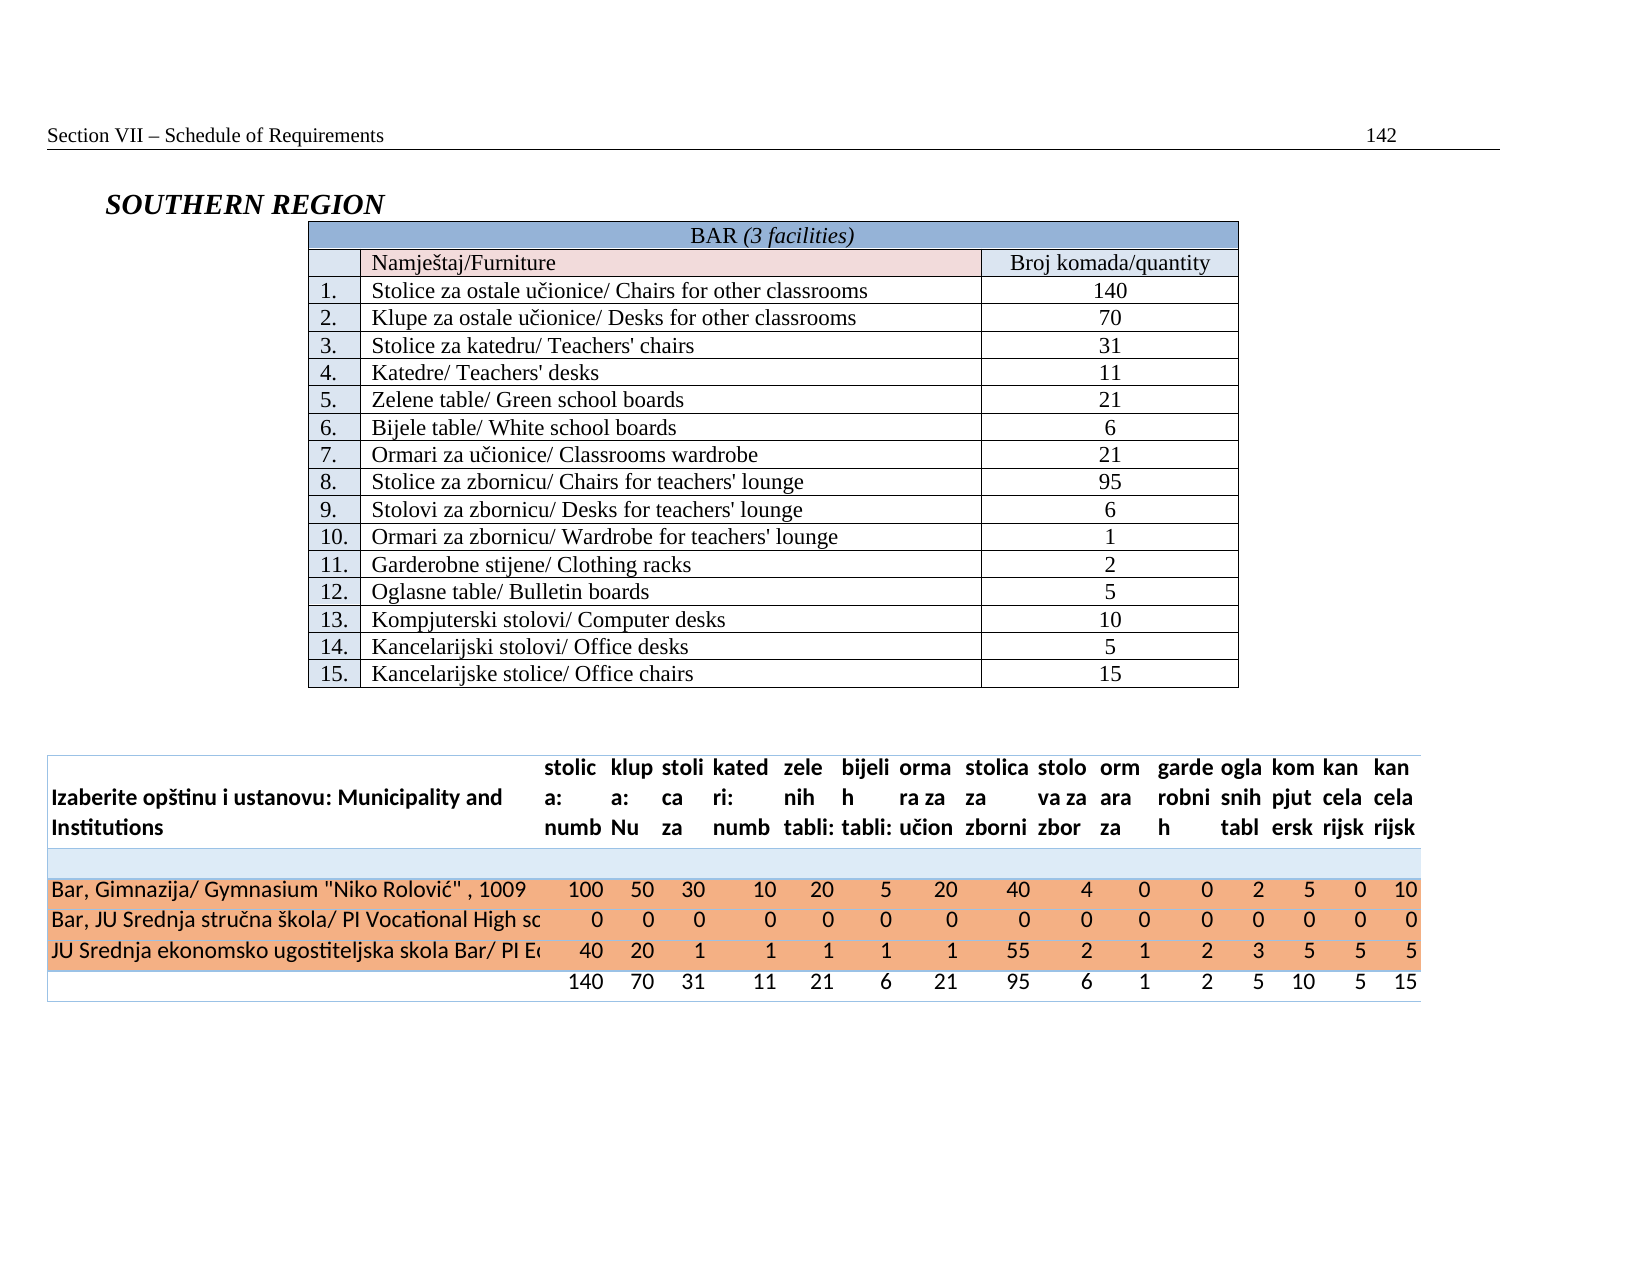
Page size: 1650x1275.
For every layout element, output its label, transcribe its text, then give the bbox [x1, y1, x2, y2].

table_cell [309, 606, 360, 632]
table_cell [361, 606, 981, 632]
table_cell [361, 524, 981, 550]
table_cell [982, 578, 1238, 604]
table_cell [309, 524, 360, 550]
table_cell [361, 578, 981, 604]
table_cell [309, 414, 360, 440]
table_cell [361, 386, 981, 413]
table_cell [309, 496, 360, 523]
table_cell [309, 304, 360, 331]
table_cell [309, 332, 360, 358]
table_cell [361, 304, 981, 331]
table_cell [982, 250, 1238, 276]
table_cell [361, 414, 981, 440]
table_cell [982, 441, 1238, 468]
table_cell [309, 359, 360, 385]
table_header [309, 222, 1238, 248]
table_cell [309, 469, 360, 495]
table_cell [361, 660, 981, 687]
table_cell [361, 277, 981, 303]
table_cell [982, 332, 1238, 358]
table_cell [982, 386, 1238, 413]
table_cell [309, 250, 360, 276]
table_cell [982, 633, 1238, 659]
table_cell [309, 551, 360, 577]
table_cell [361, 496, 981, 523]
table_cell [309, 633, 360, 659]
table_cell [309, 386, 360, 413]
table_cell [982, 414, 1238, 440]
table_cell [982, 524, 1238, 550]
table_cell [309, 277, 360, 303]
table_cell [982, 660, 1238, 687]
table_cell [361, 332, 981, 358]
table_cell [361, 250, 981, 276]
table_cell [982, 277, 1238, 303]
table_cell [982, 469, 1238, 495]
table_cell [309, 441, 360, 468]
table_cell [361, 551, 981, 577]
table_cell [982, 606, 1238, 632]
text SOUTHERN REGION [47, 187, 1500, 221]
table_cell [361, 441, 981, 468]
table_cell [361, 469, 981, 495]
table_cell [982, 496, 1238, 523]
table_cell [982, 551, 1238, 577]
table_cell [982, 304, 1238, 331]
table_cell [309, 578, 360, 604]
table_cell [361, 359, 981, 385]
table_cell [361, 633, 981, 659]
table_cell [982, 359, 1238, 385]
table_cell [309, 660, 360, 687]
